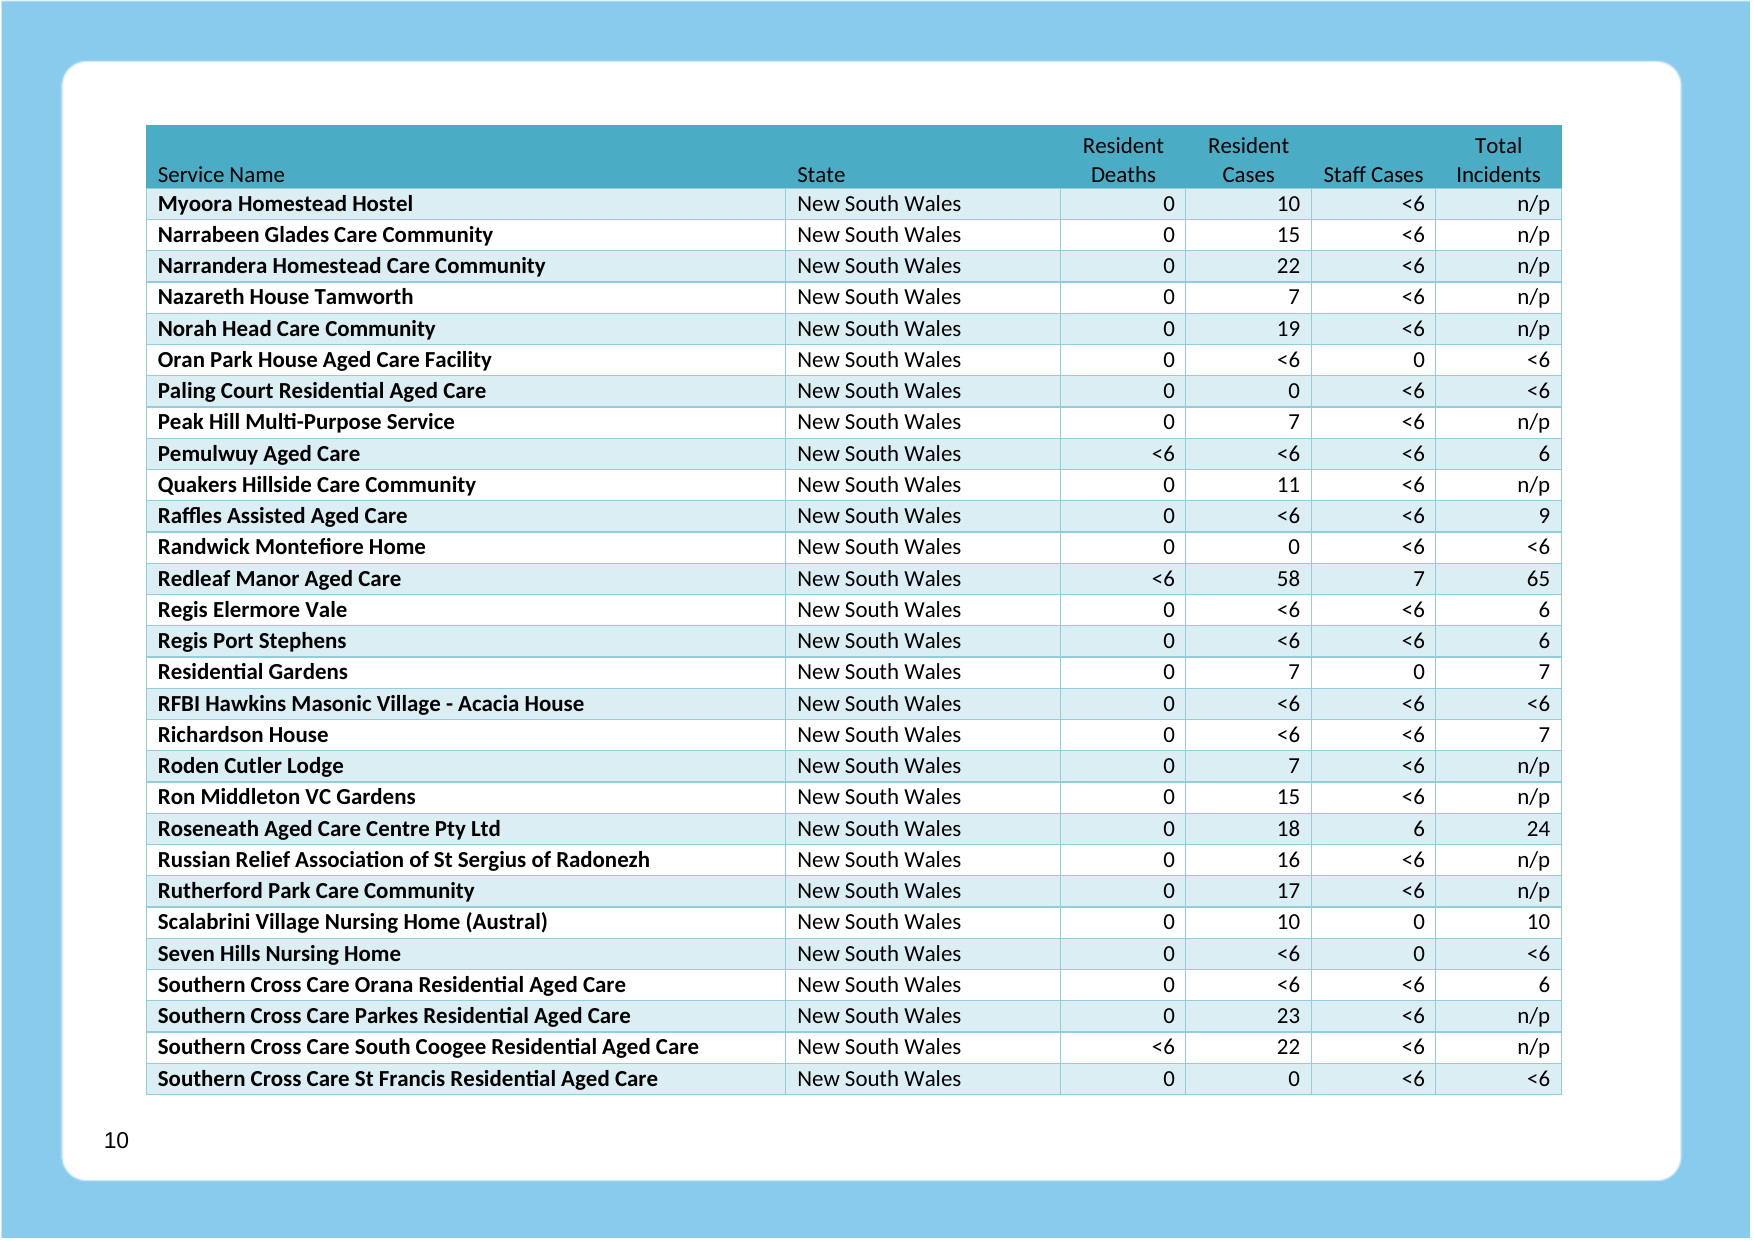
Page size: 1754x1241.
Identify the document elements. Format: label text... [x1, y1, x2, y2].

table_cell <6 [1186, 970, 1311, 1000]
table_cell <6 [1312, 845, 1435, 875]
table_cell 0 [1061, 658, 1185, 688]
table_cell Southern Cross Care St Francis Residential Aged Care [147, 1064, 785, 1094]
table_cell New South Wales [786, 939, 1060, 969]
table_cell 15 [1186, 783, 1311, 813]
table_cell <6 [1436, 689, 1561, 719]
table_cell <6 [1312, 751, 1435, 781]
table_cell 22 [1186, 1033, 1311, 1063]
table_cell 6 [1436, 626, 1561, 656]
table_cell <6 [1312, 720, 1435, 750]
table_cell New South Wales [786, 376, 1060, 406]
table_cell 0 [1061, 908, 1185, 938]
table_cell 7 [1186, 283, 1311, 313]
table_cell New South Wales [786, 533, 1060, 563]
table_cell <6 [1312, 314, 1435, 344]
table_header Total Incidents [1436, 126, 1561, 188]
table_cell 17 [1186, 876, 1311, 906]
table_cell Ron Middleton VC Gardens [147, 783, 785, 813]
table_cell <6 [1186, 595, 1311, 625]
table_cell n/p [1436, 251, 1561, 281]
table_cell <6 [1186, 720, 1311, 750]
table_cell <6 [1436, 345, 1561, 375]
table_cell New South Wales [786, 783, 1060, 813]
table_cell 11 [1186, 470, 1311, 500]
table_cell Seven Hills Nursing Home [147, 939, 785, 969]
table_cell <6 [1312, 876, 1435, 906]
table_cell <6 [1312, 283, 1435, 313]
table_cell New South Wales [786, 439, 1060, 469]
table_cell New South Wales [786, 408, 1060, 438]
table_cell New South Wales [786, 876, 1060, 906]
table_cell 18 [1186, 814, 1311, 844]
table_cell New South Wales [786, 345, 1060, 375]
table_cell New South Wales [786, 720, 1060, 750]
table_cell Narrandera Homestead Care Community [147, 251, 785, 281]
table_cell <6 [1312, 501, 1435, 531]
table_cell 22 [1186, 251, 1311, 281]
table_cell <6 [1186, 345, 1311, 375]
table_cell 0 [1061, 939, 1185, 969]
table_cell Russian Relief Association of St Sergius of Radonezh [147, 845, 785, 875]
table_cell <6 [1312, 533, 1435, 563]
table_cell Oran Park House Aged Care Facility [147, 345, 785, 375]
table_cell New South Wales [786, 689, 1060, 719]
table_cell Roseneath Aged Care Centre Pty Ltd [147, 814, 785, 844]
table_cell Redleaf Manor Aged Care [147, 564, 785, 594]
table_cell <6 [1186, 689, 1311, 719]
table_cell 0 [1061, 251, 1185, 281]
table_cell New South Wales [786, 1064, 1060, 1094]
table_cell Norah Head Care Community [147, 314, 785, 344]
table_cell New South Wales [786, 283, 1060, 313]
table_cell 0 [1061, 501, 1185, 531]
table_cell <6 [1436, 533, 1561, 563]
table_cell 6 [1312, 814, 1435, 844]
table_cell Nazareth House Tamworth [147, 283, 785, 313]
table_cell 0 [1061, 720, 1185, 750]
table_cell 0 [1061, 220, 1185, 250]
table_cell 58 [1186, 564, 1311, 594]
table_cell New South Wales [786, 1001, 1060, 1031]
table_cell Paling Court Residential Aged Care [147, 376, 785, 406]
table_cell New South Wales [786, 845, 1060, 875]
table_cell 0 [1061, 689, 1185, 719]
table_cell Rutherford Park Care Community [147, 876, 785, 906]
table_header Service Name [147, 126, 785, 188]
table_cell 0 [1061, 845, 1185, 875]
table_cell <6 [1312, 189, 1435, 219]
table_cell 7 [1312, 564, 1435, 594]
table_cell <6 [1312, 626, 1435, 656]
picture [3, 2, 1750, 1238]
table_cell Southern Cross Care South Coogee Residential Aged Care [147, 1033, 785, 1063]
table_cell 6 [1436, 595, 1561, 625]
table_cell Richardson House [147, 720, 785, 750]
table_cell Scalabrini Village Nursing Home (Austral) [147, 908, 785, 938]
table_cell <6 [1061, 439, 1185, 469]
table_cell 0 [1061, 376, 1185, 406]
table_cell <6 [1186, 439, 1311, 469]
table_cell New South Wales [786, 314, 1060, 344]
table_cell Southern Cross Care Orana Residential Aged Care [147, 970, 785, 1000]
table_cell 0 [1061, 283, 1185, 313]
table_cell 0 [1061, 408, 1185, 438]
table_cell 0 [1061, 314, 1185, 344]
table_cell Myoora Homestead Hostel [147, 189, 785, 219]
table_cell <6 [1312, 470, 1435, 500]
table_cell 10 [1436, 908, 1561, 938]
table_cell <6 [1312, 408, 1435, 438]
table_cell New South Wales [786, 470, 1060, 500]
table_cell New South Wales [786, 626, 1060, 656]
table_cell Roden Cutler Lodge [147, 751, 785, 781]
table_cell Peak Hill Multi-Purpose Service [147, 408, 785, 438]
table_cell <6 [1312, 1064, 1435, 1094]
table_cell <6 [1312, 595, 1435, 625]
table_header Staff Cases [1312, 126, 1435, 188]
table_cell <6 [1312, 439, 1435, 469]
table_cell <6 [1312, 251, 1435, 281]
table_cell n/p [1436, 470, 1561, 500]
table_cell 16 [1186, 845, 1311, 875]
table_cell n/p [1436, 783, 1561, 813]
table_cell Regis Port Stephens [147, 626, 785, 656]
table_cell 0 [1061, 533, 1185, 563]
table_cell 6 [1436, 439, 1561, 469]
table_cell <6 [1186, 939, 1311, 969]
table_cell 0 [1061, 595, 1185, 625]
table_cell New South Wales [786, 501, 1060, 531]
table_cell n/p [1436, 1001, 1561, 1031]
table_cell <6 [1312, 783, 1435, 813]
table_cell Raffles Assisted Aged Care [147, 501, 785, 531]
table_cell 0 [1061, 1001, 1185, 1031]
table_cell 6 [1436, 970, 1561, 1000]
table_cell <6 [1436, 376, 1561, 406]
table_cell 0 [1061, 783, 1185, 813]
table_cell Randwick Montefiore Home [147, 533, 785, 563]
table_cell New South Wales [786, 970, 1060, 1000]
table_cell Quakers Hillside Care Community [147, 470, 785, 500]
table_cell <6 [1061, 1033, 1185, 1063]
table_cell 7 [1186, 658, 1311, 688]
table_cell 7 [1436, 658, 1561, 688]
table_cell <6 [1312, 1001, 1435, 1031]
table_cell 0 [1061, 626, 1185, 656]
table_cell n/p [1436, 189, 1561, 219]
table_cell New South Wales [786, 1033, 1060, 1063]
table_cell <6 [1436, 1064, 1561, 1094]
table_cell Southern Cross Care Parkes Residential Aged Care [147, 1001, 785, 1031]
table_cell 0 [1312, 345, 1435, 375]
table_cell <6 [1312, 689, 1435, 719]
table_cell n/p [1436, 408, 1561, 438]
table_cell New South Wales [786, 595, 1060, 625]
table_cell 0 [1061, 189, 1185, 219]
table_cell <6 [1312, 970, 1435, 1000]
table_cell New South Wales [786, 189, 1060, 219]
table_cell 10 [1186, 189, 1311, 219]
table_cell 7 [1186, 751, 1311, 781]
table_cell 0 [1061, 470, 1185, 500]
table_header State [786, 126, 1060, 188]
table_cell n/p [1436, 1033, 1561, 1063]
table_header Resident Deaths [1061, 126, 1185, 188]
table_cell <6 [1312, 1033, 1435, 1063]
table_cell 9 [1436, 501, 1561, 531]
table_cell <6 [1436, 939, 1561, 969]
table_cell RFBI Hawkins Masonic Village - Acacia House [147, 689, 785, 719]
table_cell 0 [1061, 345, 1185, 375]
table_cell New South Wales [786, 814, 1060, 844]
table_cell Narrabeen Glades Care Community [147, 220, 785, 250]
table_cell n/p [1436, 751, 1561, 781]
table_cell New South Wales [786, 908, 1060, 938]
table_cell n/p [1436, 876, 1561, 906]
table_cell Pemulwuy Aged Care [147, 439, 785, 469]
table_cell New South Wales [786, 251, 1060, 281]
table_cell n/p [1436, 845, 1561, 875]
table_cell <6 [1186, 626, 1311, 656]
table_cell 15 [1186, 220, 1311, 250]
table_cell 65 [1436, 564, 1561, 594]
table_cell <6 [1061, 564, 1185, 594]
table_cell 7 [1436, 720, 1561, 750]
table_cell 0 [1061, 1064, 1185, 1094]
table_cell Residential Gardens [147, 658, 785, 688]
table_cell <6 [1312, 376, 1435, 406]
table_cell New South Wales [786, 564, 1060, 594]
table_cell 23 [1186, 1001, 1311, 1031]
table_cell 0 [1061, 876, 1185, 906]
table_cell n/p [1436, 220, 1561, 250]
table_cell 24 [1436, 814, 1561, 844]
table_cell 7 [1186, 408, 1311, 438]
table_cell New South Wales [786, 751, 1060, 781]
table_cell 0 [1061, 814, 1185, 844]
table_cell Regis Elermore Vale [147, 595, 785, 625]
table_cell 0 [1312, 658, 1435, 688]
table_cell n/p [1436, 283, 1561, 313]
table_cell 0 [1061, 751, 1185, 781]
table_cell 0 [1186, 1064, 1311, 1094]
table_cell <6 [1186, 501, 1311, 531]
table_cell n/p [1436, 314, 1561, 344]
table_cell 0 [1186, 533, 1311, 563]
table_cell <6 [1312, 220, 1435, 250]
table_cell New South Wales [786, 658, 1060, 688]
table_cell 0 [1312, 908, 1435, 938]
table_cell 0 [1061, 970, 1185, 1000]
table_cell 19 [1186, 314, 1311, 344]
table_cell 0 [1186, 376, 1311, 406]
table_cell 0 [1312, 939, 1435, 969]
table_cell 10 [1186, 908, 1311, 938]
table_cell New South Wales [786, 220, 1060, 250]
table_header Resident Cases [1186, 126, 1311, 188]
